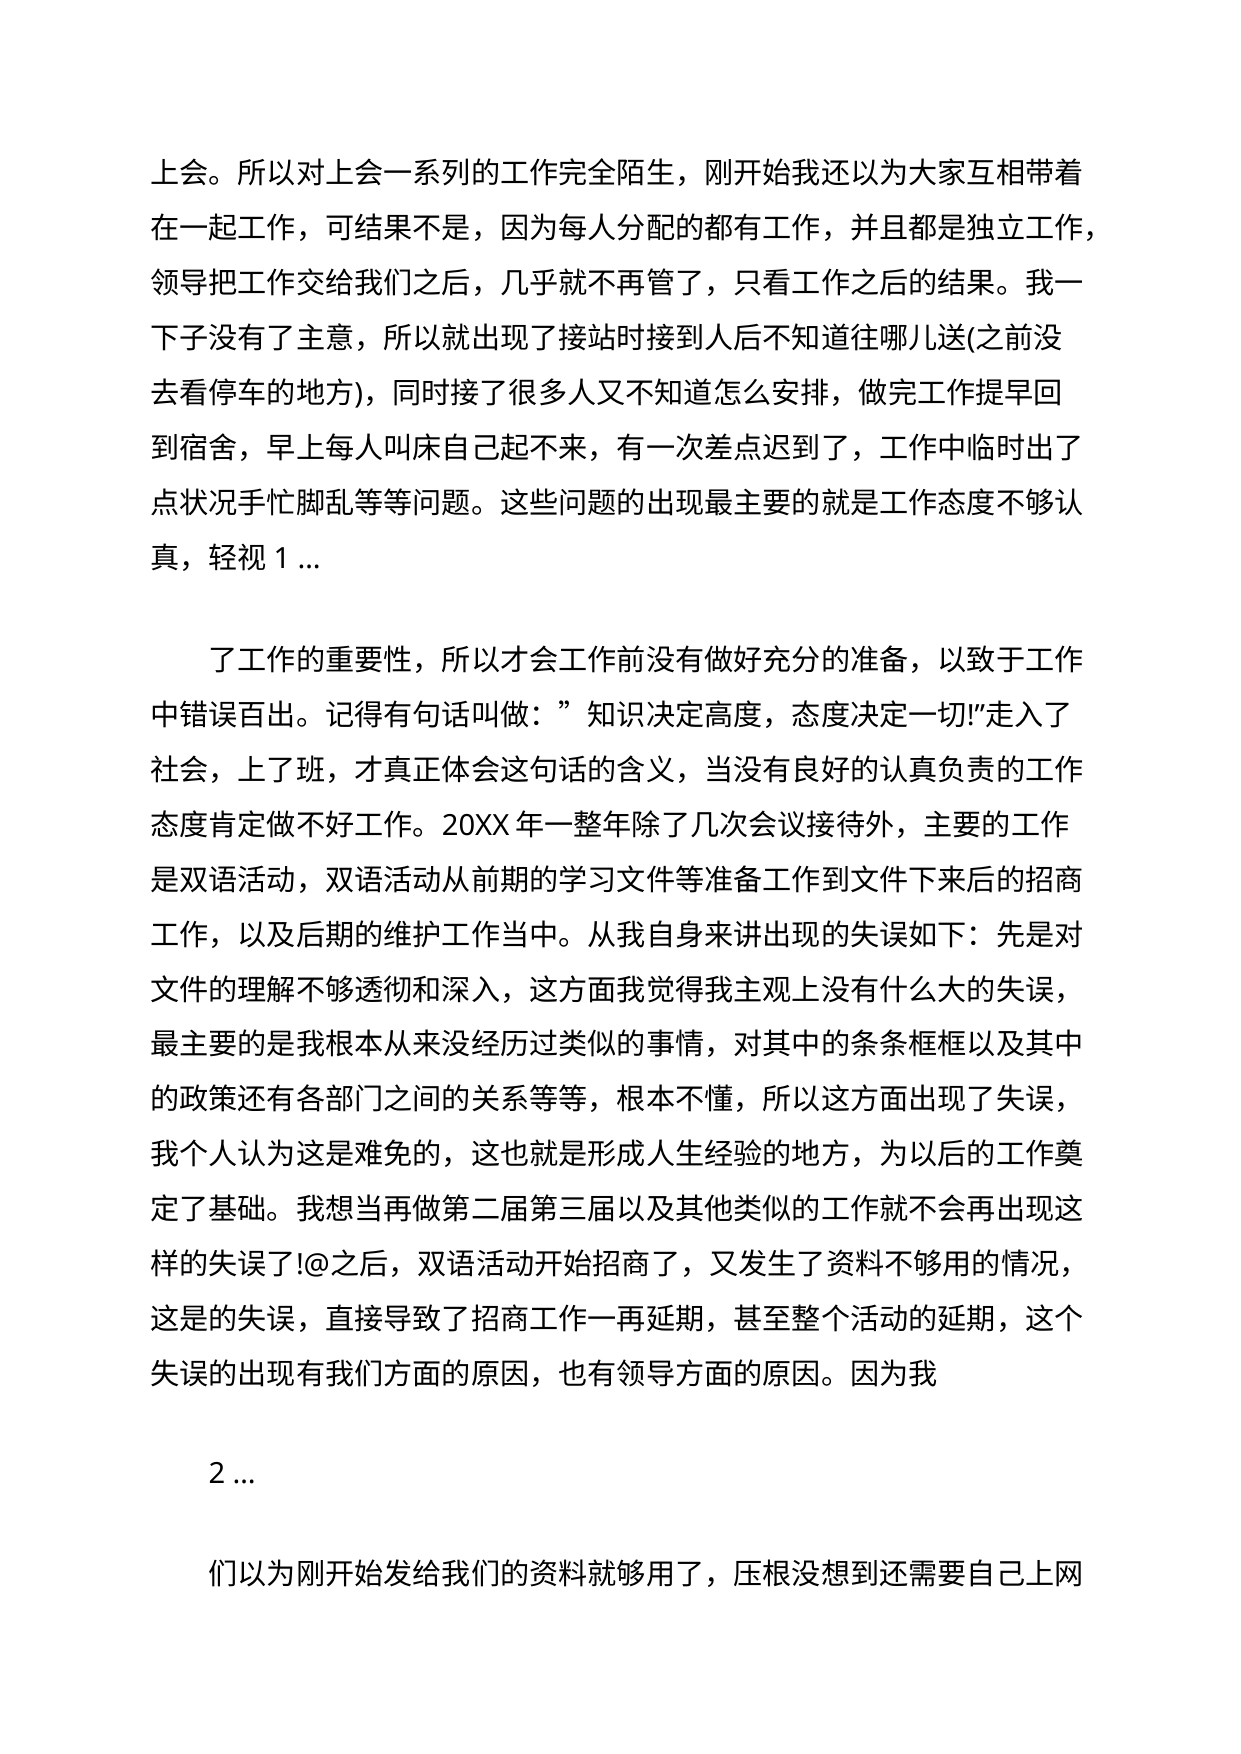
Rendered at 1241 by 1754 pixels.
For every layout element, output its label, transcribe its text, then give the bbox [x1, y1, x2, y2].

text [150, 1551, 1090, 1593]
text 2 … [150, 1452, 1090, 1492]
text 了工作的重要性，所以才会工作前没有做好充分的准备，以致于工作中错误百出。记得有句话叫做：”知识决定高度，态度决定一切!”走入了社会，上了班，才真正体会这句话的含义，当没有良好的认真负责的工作态度肯定做不好工作。20XX年一整年除了几次会议接待外，主要的工作是双语活动，双语活动从前期的学习文件等准备工作到文件下来后的招商工作，以及后期的维护工作当中。从我自身来讲出现的失误如下：先是对文件的理解不够透彻和深入，这方面我觉得我主观上没有什么大的失误，最主要的是我根本从来没经历过类似的事情，对其中的条条框框以及其中的政策还有各部门之间的关系等等，根本不懂，所以这方面出现了失误，我个人认为这是难免的，这也就是形成人生经验的地方，为以后的工作奠定了基础。我想当再做第二届第三届以及其他类似的工作就不会再出现这样的失误了!@之后，双语活动开始招商了，又发生了资料不够用的情况，这是的失误，直接导致了招商工作一再延期，甚至整个活动的延期，这个失误的出现有我们方面的原因，也有领导方面的原因。因为我 [150, 636, 1090, 1393]
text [150, 150, 1090, 577]
